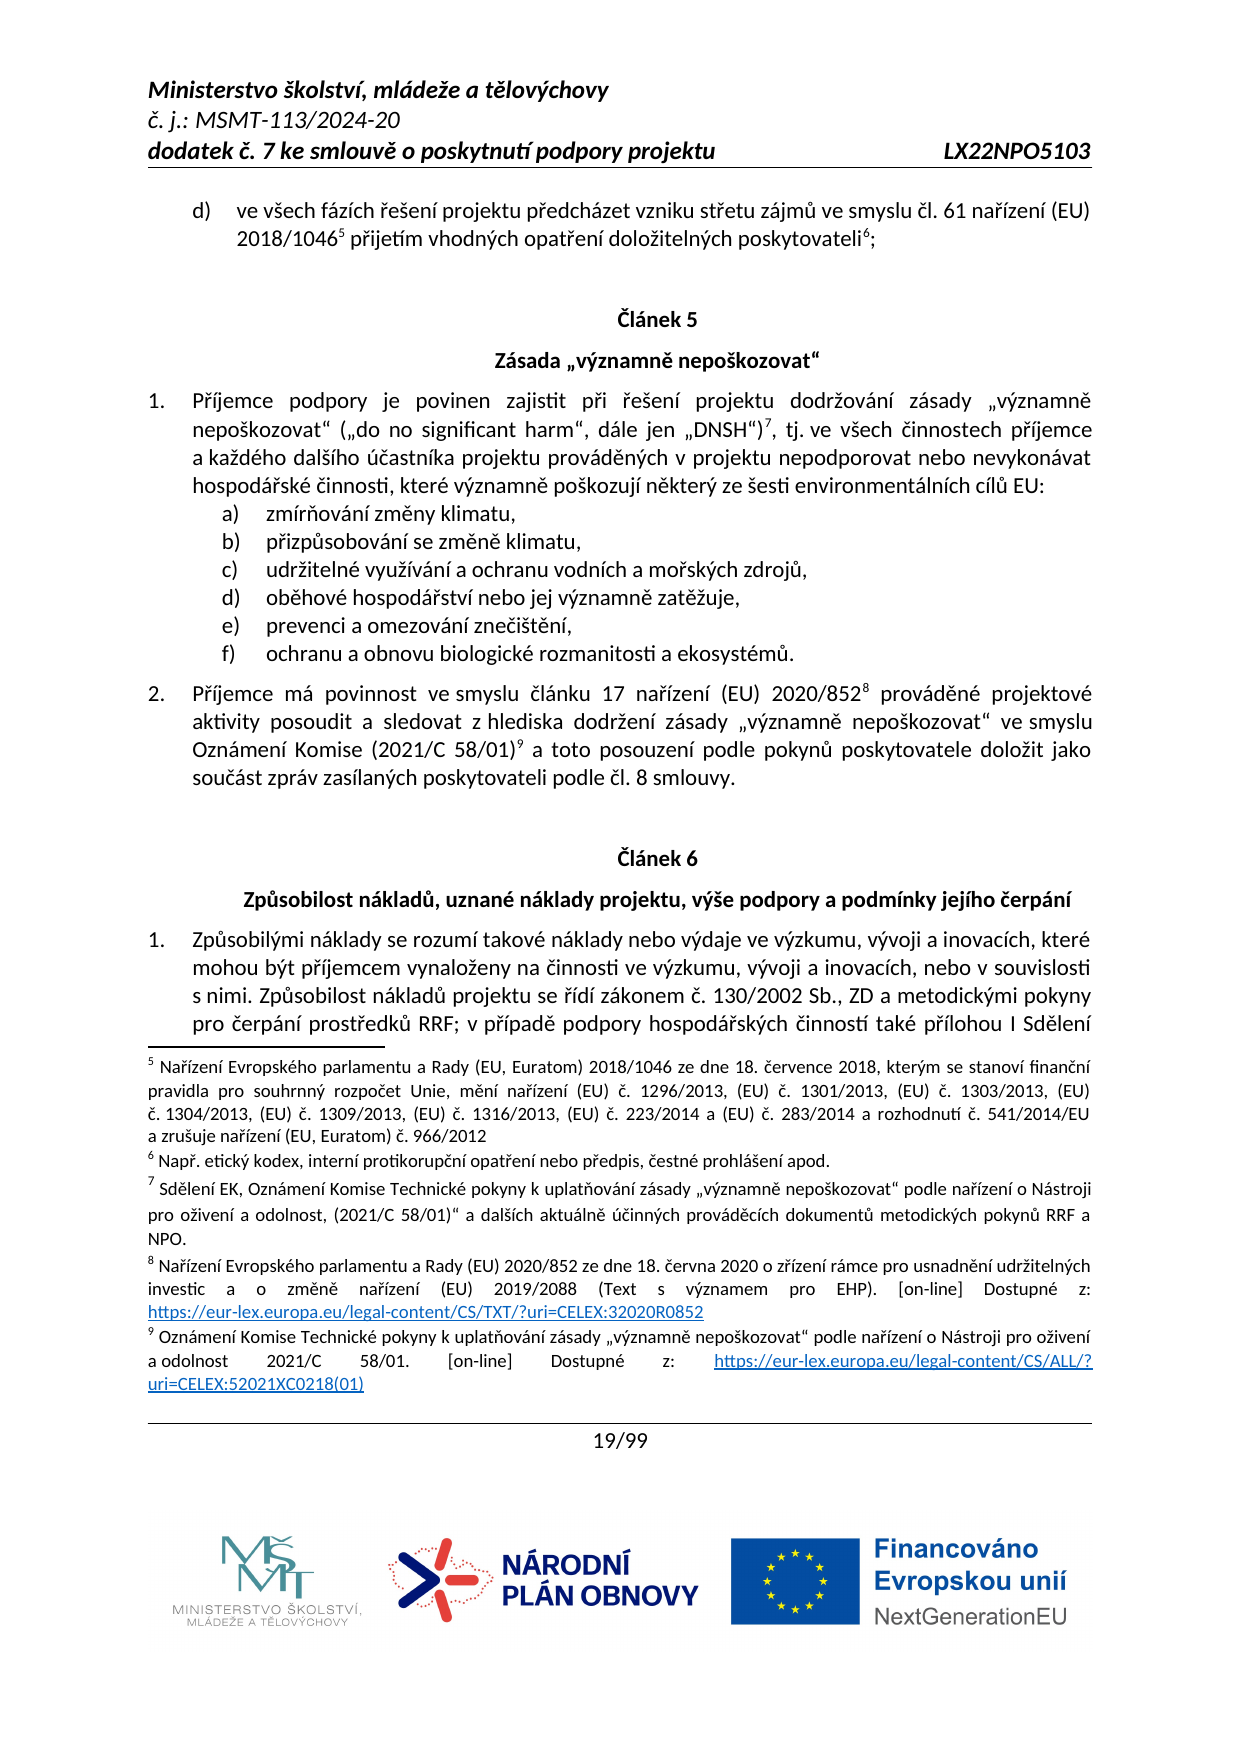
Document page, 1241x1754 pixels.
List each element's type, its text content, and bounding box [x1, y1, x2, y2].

text Článek 5 [223, 306, 1092, 334]
text Článek 6 [223, 844, 1092, 872]
list zmírňování změny klimatu, [222, 499, 1092, 527]
list Příjemce má povinnost ve smyslu článku 17 nařízení (EU) 2020/852 prováděné projektové aktivity posoudit a sledovat z hlediska dodržení zásady „významně nepoškozovat“ ve smyslu Oznámení Komise (2021/C 58/01) a toto posouzení podle pokynů poskytovatele doložit jako součást zpráv zasílaných poskytovateli podle čl. 8 smlouvy. [148, 679, 1092, 791]
picture [147, 1510, 1093, 1652]
text Zásada „významně nepoškozovat“ [223, 346, 1092, 374]
list ve všech fázích řešení projektu předcházet vzniku střetu zájmů ve smyslu čl. 61 nařízení (EU) 2018/1046 přijetím vhodných opatření doložitelných poskytovateli; [192, 197, 1092, 253]
list přizpůsobování se změně klimatu, [222, 527, 1092, 555]
list Způsobilými náklady se rozumí takové náklady nebo výdaje ve výzkumu, vývoji a inovacích, které mohou být příjemcem vynaloženy na činnosti ve výzkumu, vývoji a inovacích, nebo v souvislosti s nimi. Způsobilost nákladů projektu se řídí zákonem č. 130/2002 Sb., ZD a metodickými pokyny pro čerpání prostředků RRF; v případě podpory hospodářských činností také přílohou I Sdělení Komise – Rámec (2014/C 198/01), kap. III odd. 4 čl. 25 odst. 3 a čl. 26 odst. 5 nařízení (EU) č. 651/2014. O způsobilosti nákladů rozhoduje poskytovatel. [148, 926, 1092, 1038]
list oběhové hospodářství nebo jej významně zatěžuje, [222, 583, 1092, 611]
list Příjemce podpory je povinen zajistit při řešení projektu dodržování zásady „významně nepoškozovat“ („do no significant harm“, dále jen „DNSH“), tj. ve všech činnostech příjemce a každého dalšího účastníka projektu prováděných v projektu nepodporovat nebo nevykonávat hospodářské činnosti, které významně poškozují některý ze šesti environmentálních cílů EU: [148, 387, 1092, 499]
list ochranu a obnovu biologické rozmanitosti a ekosystémů. [222, 639, 1092, 667]
list prevenci a omezování znečištění, [222, 611, 1092, 639]
text Způsobilost nákladů, uznané náklady projektu, výše podpory a podmínky jejího čerpání [223, 885, 1092, 913]
list udržitelné využívání a ochranu vodních a mořských zdrojů, [222, 555, 1092, 583]
